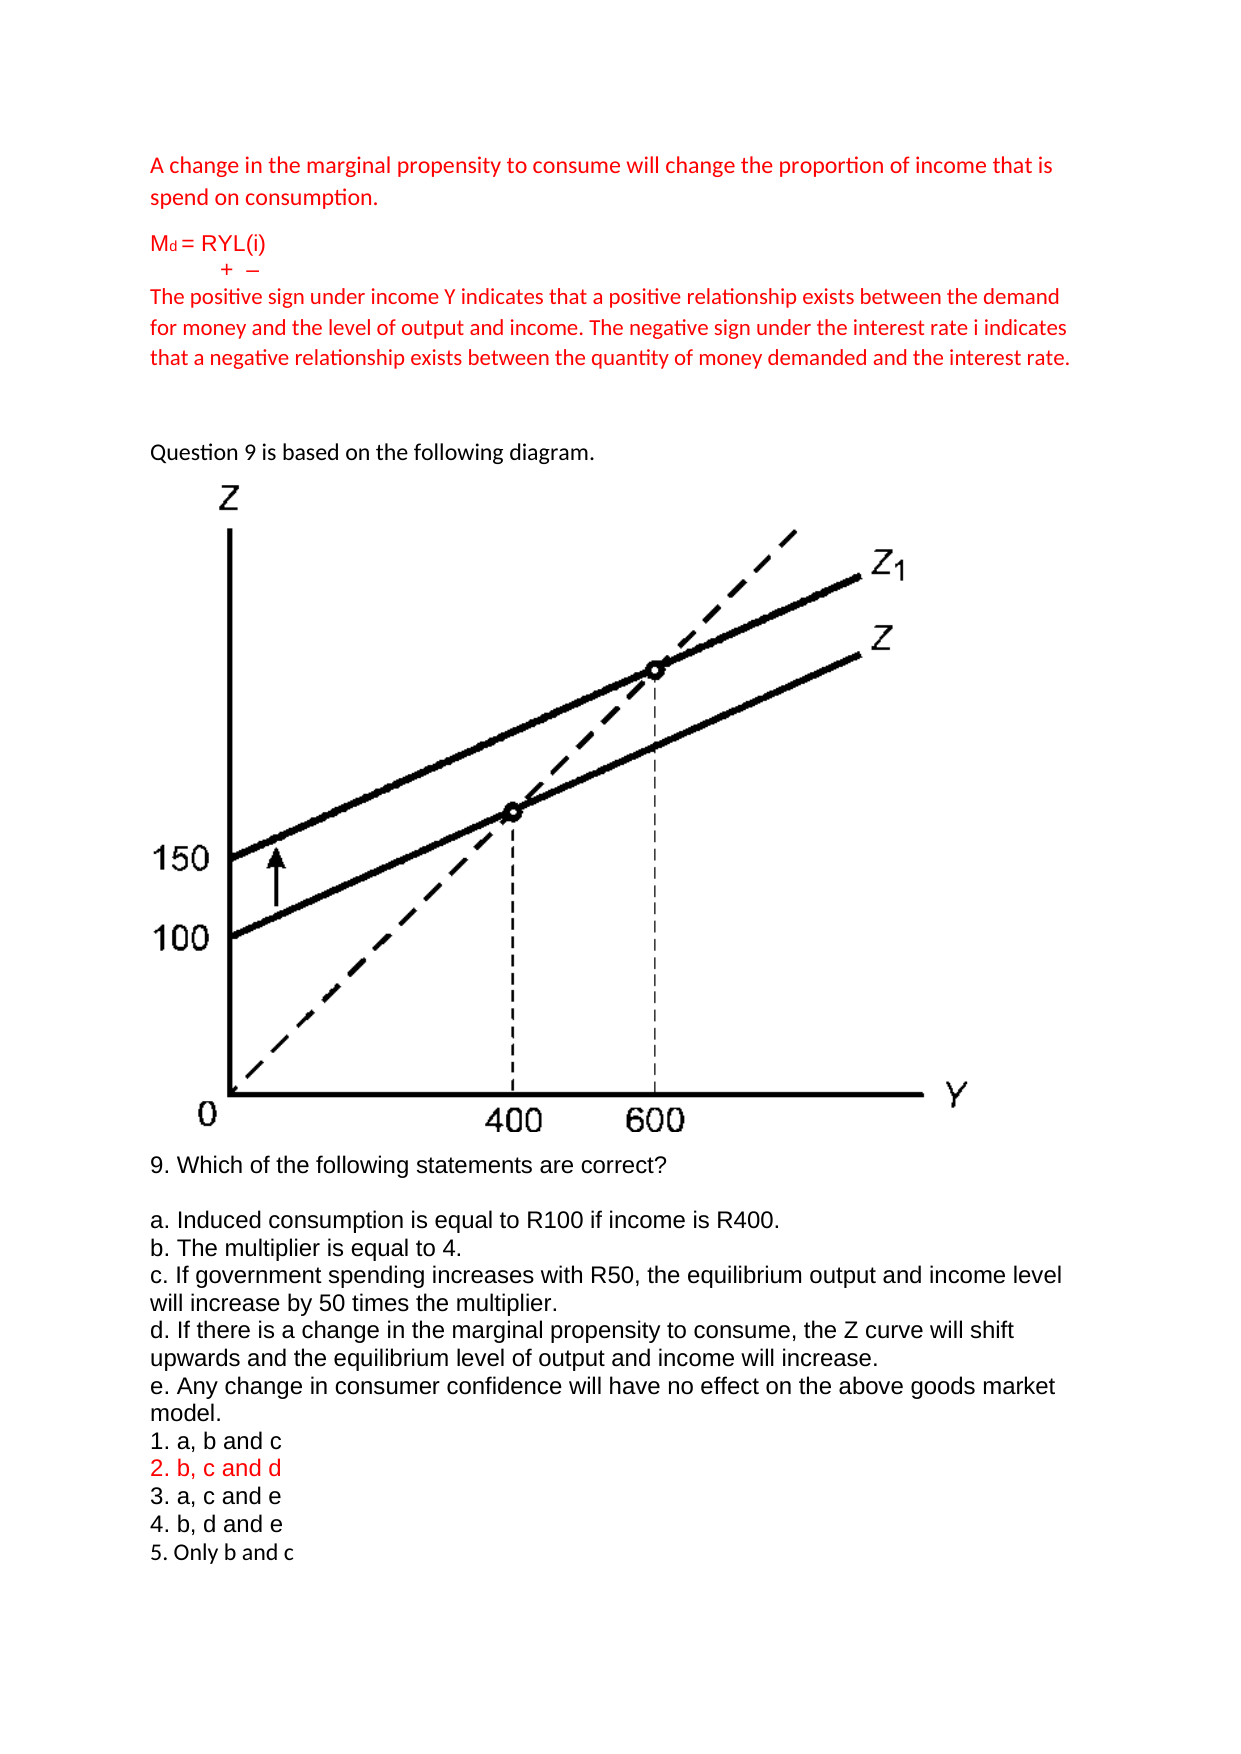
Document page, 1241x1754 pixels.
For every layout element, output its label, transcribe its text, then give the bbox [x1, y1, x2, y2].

text 3. a, c and e [150, 1482, 1090, 1509]
text 9. Which of the following statements are correct? [150, 1151, 1090, 1178]
text 1. a, b and c [150, 1427, 1090, 1454]
text + – [150, 256, 1090, 282]
text d. If there is a change in the marginal propensity to consume, the Z curve will shift upwards and the equilibrium level of output and income will increase. [150, 1316, 1090, 1372]
text 5. Only b and c [150, 1537, 1090, 1566]
text a. Induced consumption is equal to R100 if income is R400. [150, 1206, 1090, 1233]
text c. If government spending increases with R50, the equilibrium output and income level will increase by 50 times the multiplier. [150, 1261, 1090, 1316]
text A change in the marginal propensity to consume will change the proportion of income that is spend on consumption. [150, 150, 1090, 211]
text 2. b, c and d [150, 1454, 1090, 1482]
text Question 9 is based on the following diagram. [150, 437, 1090, 466]
text 4. b, d and e [150, 1509, 1090, 1537]
text Md = RYL(i) [150, 230, 1090, 256]
text b. The multiplier is equal to 4. [150, 1233, 1090, 1261]
text The positive sign under income Y indicates that a positive relationship exists between the demand for money and the level of output and income. The negative sign under the interest rate i indicates that a negative relationship exists between the quantity of money demanded and the interest rate. [150, 282, 1090, 371]
text e. Any change in consumer confidence will have no effect on the above goods market model. [150, 1372, 1090, 1427]
